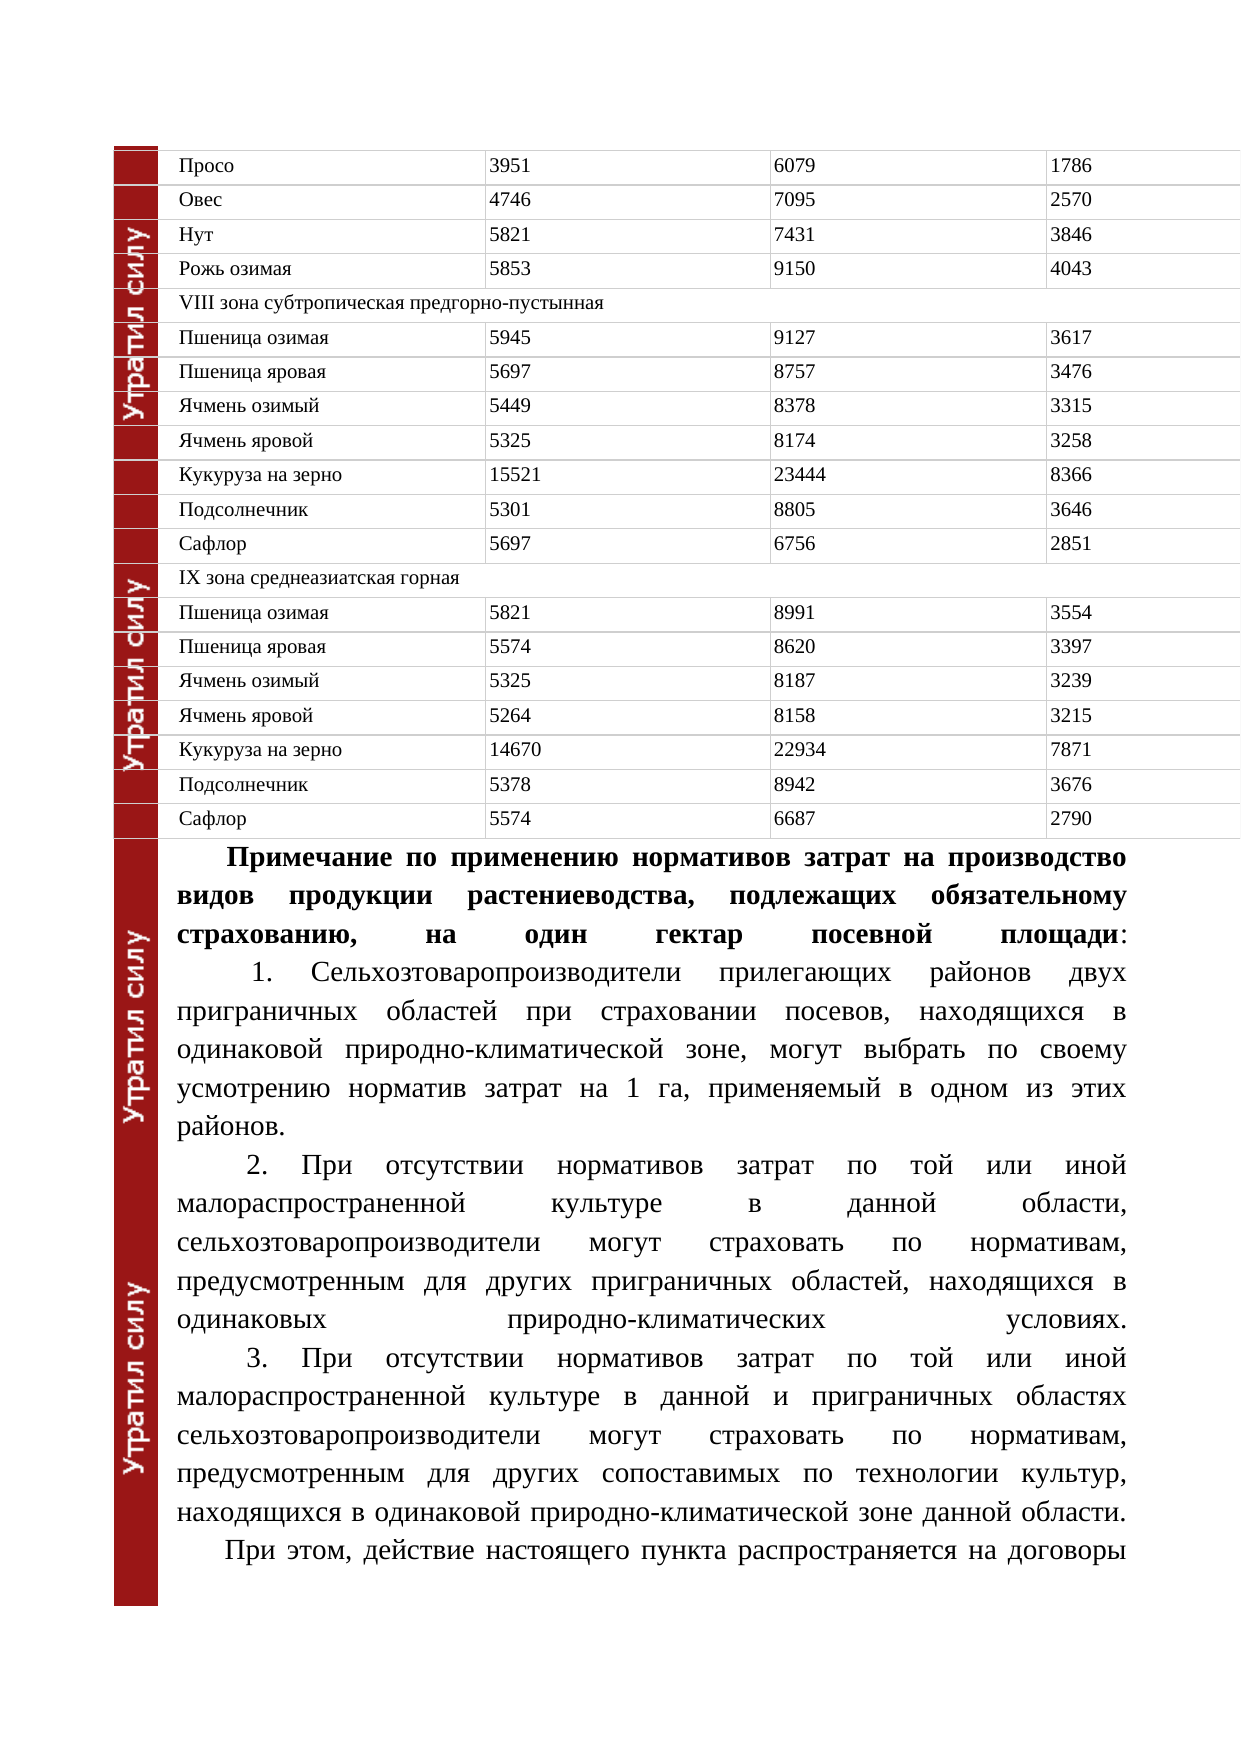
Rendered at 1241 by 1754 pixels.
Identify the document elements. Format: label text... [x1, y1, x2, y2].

table_cell 5574 [486, 633, 770, 666]
table_cell Пшеница озимая [114, 323, 485, 356]
table_cell 8158 [771, 701, 1046, 734]
table_cell 3239 [1047, 667, 1240, 700]
table_cell 4746 [486, 186, 770, 219]
table_cell Подсолнечник [114, 770, 485, 803]
table_cell Овес [114, 186, 485, 219]
table_cell 8366 [1047, 461, 1240, 494]
table_cell 22934 [771, 736, 1046, 769]
table_cell 5325 [486, 667, 770, 700]
table_cell Ячмень озимый [114, 667, 485, 700]
table_cell 8174 [771, 426, 1046, 459]
table_cell 5264 [486, 701, 770, 734]
table_cell Ячмень яровой [114, 701, 485, 734]
table_cell 3617 [1047, 323, 1240, 356]
table_cell Просо [114, 151, 485, 184]
table_cell 8620 [771, 633, 1046, 666]
table_cell 3646 [1047, 495, 1240, 528]
table_cell 5945 [486, 323, 770, 356]
table_cell 5574 [486, 804, 770, 837]
table_cell 15521 [486, 461, 770, 494]
table_cell 9150 [771, 254, 1046, 287]
table_cell 14670 [486, 736, 770, 769]
table_cell Сафлор [114, 529, 485, 562]
table_cell 6756 [771, 529, 1046, 562]
table_cell 4043 [1047, 254, 1240, 287]
table_cell 5821 [486, 598, 770, 631]
table_cell 5821 [486, 220, 770, 253]
table_cell 2790 [1047, 804, 1240, 837]
table_cell 6079 [771, 151, 1046, 184]
table_cell Ячмень яровой [114, 426, 485, 459]
table_cell Рожь озимая [114, 254, 485, 287]
table_cell 8757 [771, 358, 1046, 391]
table_cell 3554 [1047, 598, 1240, 631]
table_cell Пшеница озимая [114, 598, 485, 631]
table_cell 5325 [486, 426, 770, 459]
table_cell Подсолнечник [114, 495, 485, 528]
table_cell 6687 [771, 804, 1046, 837]
table_cell IX зона среднеазиатская горная [114, 564, 1240, 597]
table_cell 3951 [486, 151, 770, 184]
table_cell 1786 [1047, 151, 1240, 184]
table_cell 5449 [486, 392, 770, 425]
picture [114, 1566, 158, 1606]
table_cell VIII зона субтропическая предгорно-пустынная [114, 289, 1240, 322]
table_cell 2851 [1047, 529, 1240, 562]
table_cell Пшеница яровая [114, 633, 485, 666]
table_cell 7431 [771, 220, 1046, 253]
table_cell 8805 [771, 495, 1046, 528]
table_cell 23444 [771, 461, 1046, 494]
picture [114, 146, 158, 150]
table_cell Ячмень озимый [114, 392, 485, 425]
table_cell 3315 [1047, 392, 1240, 425]
table_cell 3215 [1047, 701, 1240, 734]
table_cell 5697 [486, 358, 770, 391]
table_cell 3397 [1047, 633, 1240, 666]
table_cell 3846 [1047, 220, 1240, 253]
table_cell 3258 [1047, 426, 1240, 459]
table_cell 5301 [486, 495, 770, 528]
table_cell 3676 [1047, 770, 1240, 803]
table_cell Кукуруза на зерно [114, 461, 485, 494]
table_cell 8991 [771, 598, 1046, 631]
table_cell 5853 [486, 254, 770, 287]
table_cell 8378 [771, 392, 1046, 425]
table_cell Сафлор [114, 804, 485, 837]
table_cell 3476 [1047, 358, 1240, 391]
table_cell 9127 [771, 323, 1046, 356]
table_cell 5378 [486, 770, 770, 803]
table_cell 8942 [771, 770, 1046, 803]
table_cell Кукуруза на зерно [114, 736, 485, 769]
table_cell 2570 [1047, 186, 1240, 219]
table_cell 5697 [486, 529, 770, 562]
table_cell Пшеница яровая [114, 358, 485, 391]
table_cell 8187 [771, 667, 1046, 700]
table_cell 7095 [771, 186, 1046, 219]
table_cell Нут [114, 220, 485, 253]
table_cell 7871 [1047, 736, 1240, 769]
